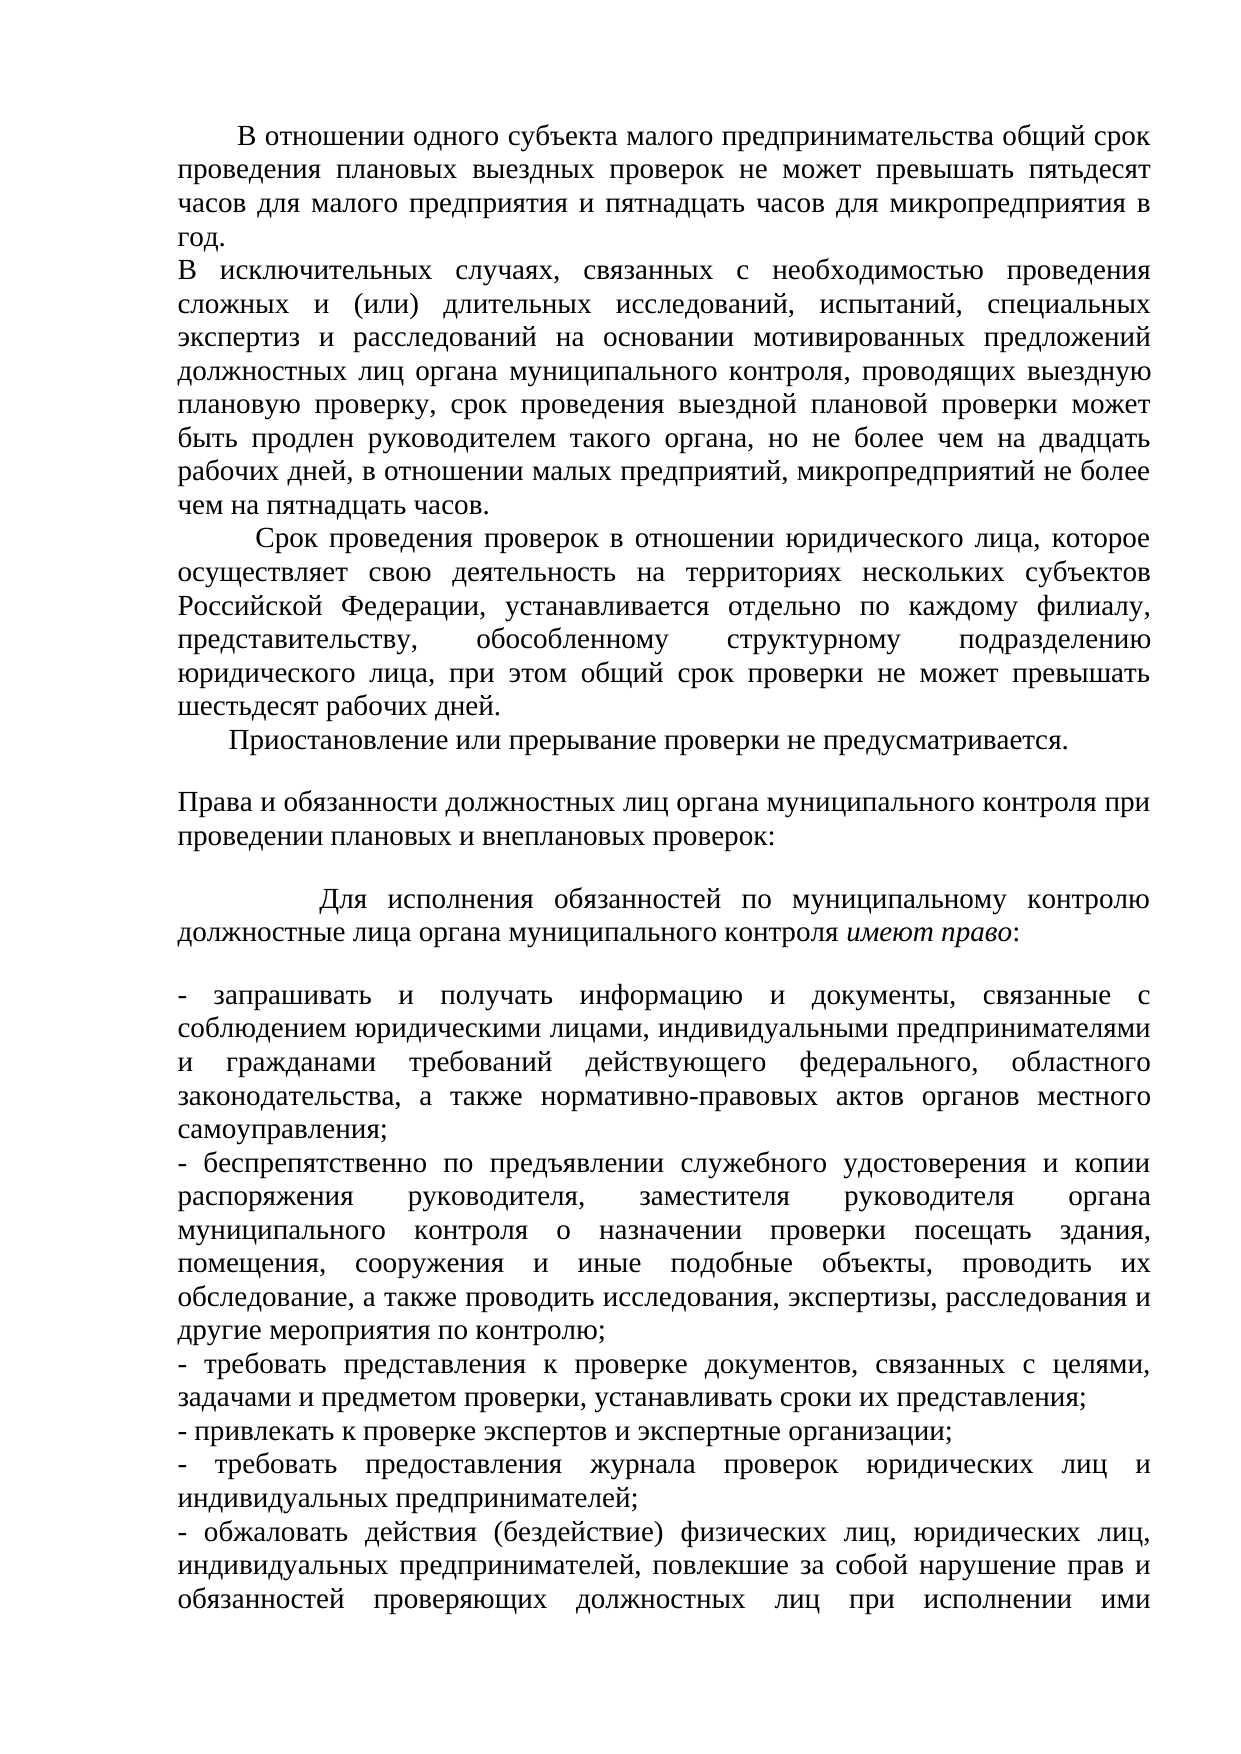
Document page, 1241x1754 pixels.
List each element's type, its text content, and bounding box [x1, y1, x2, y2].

text Для исполнения обязанностей по муниципальному контролю должностные лица органа муниципального контроля имеют право: [177, 881, 1152, 948]
text - требовать предоставления журнала проверок юридических лиц и индивидуальных предпринимателей; [177, 1447, 1152, 1514]
text - беспрепятственно по предъявлении служебного удостоверения и копии распоряжения руководителя, заместителя руководителя органа муниципального контроля о назначении проверки посещать здания, помещения, сооружения и иные подобные объекты, проводить их обследование, а также проводить исследования, экспертизы, расследования и другие мероприятия по контролю; [177, 1145, 1152, 1346]
text В отношении одного субъекта малого предпринимательства общий срок проведения плановых выездных проверок не может превышать пятьдесят часов для малого предприятия и пятнадцать часов для микропредприятия в год. [177, 118, 1152, 252]
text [177, 1514, 1152, 1614]
text Срок проведения проверок в отношении юридического лица, которое осуществляет свою деятельность на территориях нескольких субъектов Российской Федерации, устанавливается отдельно по каждому филиалу, представительству, обособленному структурному подразделению юридического лица, при этом общий срок проверки не может превышать шестьдесят рабочих дней. [177, 521, 1152, 722]
text Права и обязанности должностных лиц органа муниципального контроля при проведении плановых и внеплановых проверок: [177, 784, 1152, 852]
text В исключительных случаях, связанных с необходимостью проведения сложных и (или) длительных исследований, испытаний, специальных экспертиз и расследований на основании мотивированных предложений должностных лиц органа муниципального контроля, проводящих выездную плановую проверку, срок проведения выездной плановой проверки может быть продлен руководителем такого органа, но не более чем на двадцать рабочих дней, в отношении малых предприятий, микропредприятий не более чем на пятнадцать часов. [177, 252, 1152, 521]
text - требовать представления к проверке документов, связанных с целями, задачами и предметом проверки, устанавливать сроки их представления; [177, 1346, 1152, 1413]
text Приостановление или прерывание проверки не предусматривается. [177, 722, 1152, 755]
text - привлекать к проверке экспертов и экспертные организации; [177, 1413, 1152, 1447]
text - запрашивать и получать информацию и документы, связанные с соблюдением юридическими лицами, индивидуальными предпринимателями и гражданами требований действующего федерального, областного законодательства, а также нормативно-правовых актов органов местного самоуправления; [177, 977, 1152, 1145]
